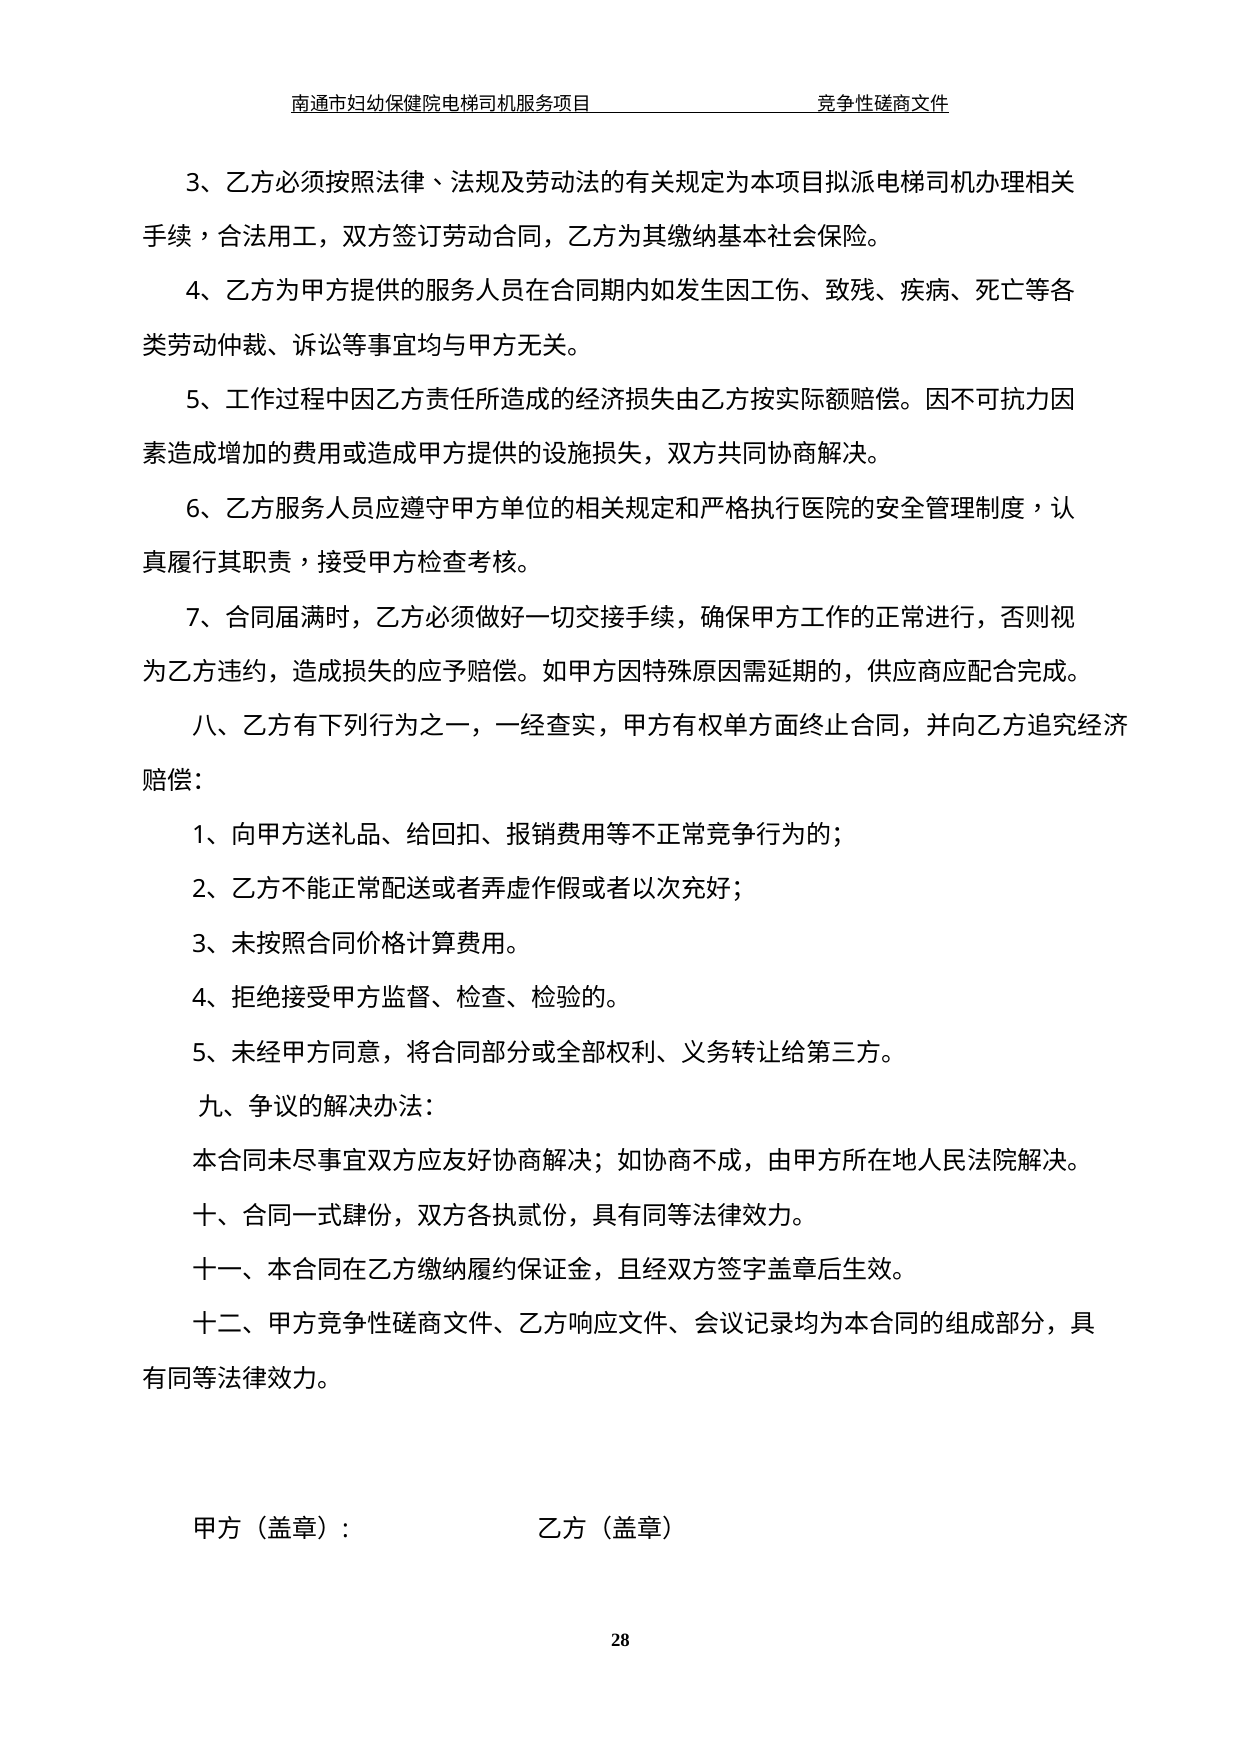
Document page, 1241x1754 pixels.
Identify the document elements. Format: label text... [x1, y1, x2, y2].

text 3、未按照合同价格计算费用。 [142, 923, 1098, 959]
list 乙方服务人员应遵守甲方单位的相关规定和严格执行医院的安全管理制度，认真履行其职责，接受甲方检查考核。 [142, 488, 1098, 579]
text 十、合同一式肆份，双方各执贰份，具有同等法律效力。 [142, 1195, 1098, 1231]
text 十一、本合同在乙方缴纳履约保证金，且经双方签字盖章后生效。 [142, 1249, 1098, 1286]
text 2、乙方不能正常配送或者弄虚作假或者以次充好； [142, 869, 1098, 905]
list 乙方必须按照法律、法规及劳动法的有关规定为本项目拟派电梯司机办理相关手续，合法用工，双方签订劳动合同，乙方为其缴纳基本社会保险。 [142, 162, 1098, 253]
list 乙方为甲方提供的服务人员在合同期内如发生因工伤、致残、疾病、死亡等各类劳动仲裁、诉讼等事宜均与甲方无关。 [142, 271, 1098, 361]
text 1、向甲方送礼品、给回扣、报销费用等不正常竞争行为的； [142, 814, 1098, 851]
text 八、乙方有下列行为之一，一经查实，甲方有权单方面终止合同，并向乙方追究经济赔偿： [142, 706, 1131, 796]
text 十二、甲方竞争性磋商文件、乙方响应文件、会议记录均为本合同的组成部分，具有同等法律效力。 [142, 1304, 1098, 1394]
list 合同届满时，乙方必须做好一切交接手续，确保甲方工作的正常进行，否则视为乙方违约，造成损失的应予赔偿。如甲方因特殊原因需延期的，供应商应配合完成。 [142, 597, 1098, 688]
text 九、争议的解决办法： [98, 1086, 1131, 1123]
text 5、未经甲方同意，将合同部分或全部权利、义务转让给第三方。 [142, 1032, 1098, 1068]
text 4、拒绝接受甲方监督、检查、检验的。 [142, 978, 1098, 1014]
text 本合同未尽事宜双方应友好协商解决；如协商不成，由甲方所在地人民法院解决。 [142, 1141, 1098, 1177]
text 甲方（盖章）: 乙方（盖章） [142, 1494, 1098, 1559]
list 工作过程中因乙方责任所造成的经济损失由乙方按实际额赔偿。因不可抗力因素造成增加的费用或造成甲方提供的设施损失，双方共同协商解决。 [142, 379, 1098, 470]
